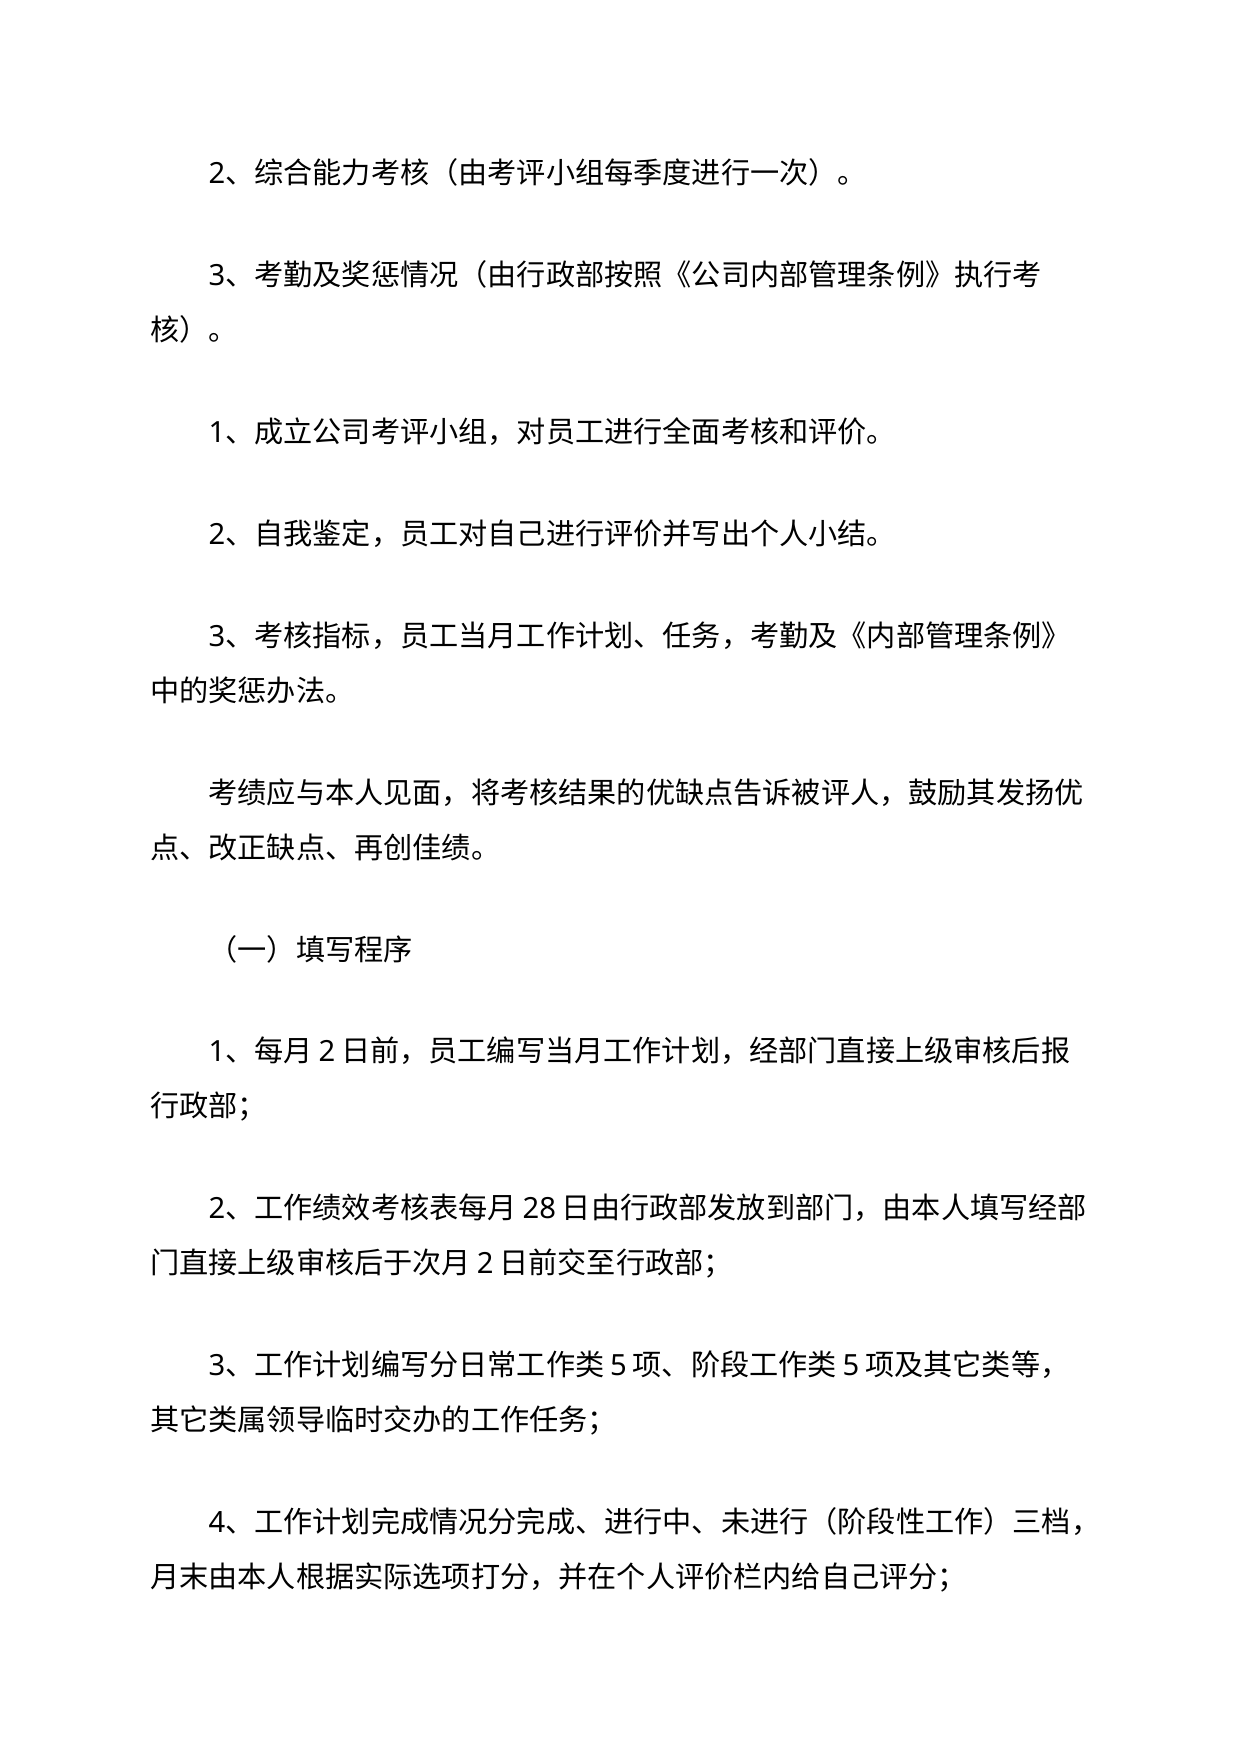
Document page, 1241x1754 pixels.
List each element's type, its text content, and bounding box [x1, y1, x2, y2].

text 1、每月2日前，员工编写当月工作计划，经部门直接上级审核后报行政部； [150, 1028, 1090, 1125]
text （一）填写程序 [150, 926, 1090, 968]
text 3、工作计划编写分日常工作类5项、阶段工作类5项及其它类等，其它类属领导临时交办的工作任务； [150, 1342, 1090, 1439]
text 2、自我鉴定，员工对自己进行评价并写出个人小结。 [150, 511, 1090, 553]
text 2、工作绩效考核表每月28日由行政部发放到部门，由本人填写经部门直接上级审核后于次月2日前交至行政部； [150, 1185, 1090, 1282]
text 4、工作计划完成情况分完成、进行中、未进行（阶段性工作）三档，月末由本人根据实际选项打分，并在个人评价栏内给自己评分； [150, 1498, 1090, 1596]
text 2、综合能力考核（由考评小组每季度进行一次）。 [150, 150, 1090, 192]
text 3、考核指标，员工当月工作计划、任务，考勤及《内部管理条例》中的奖惩办法。 [150, 613, 1090, 710]
text 考绩应与本人见面，将考核结果的优缺点告诉被评人，鼓励其发扬优点、改正缺点、再创佳绩。 [150, 769, 1090, 867]
text 3、考勤及奖惩情况（由行政部按照《公司内部管理条例》执行考核）。 [150, 252, 1090, 349]
text 1、成立公司考评小组，对员工进行全面考核和评价。 [150, 409, 1090, 451]
